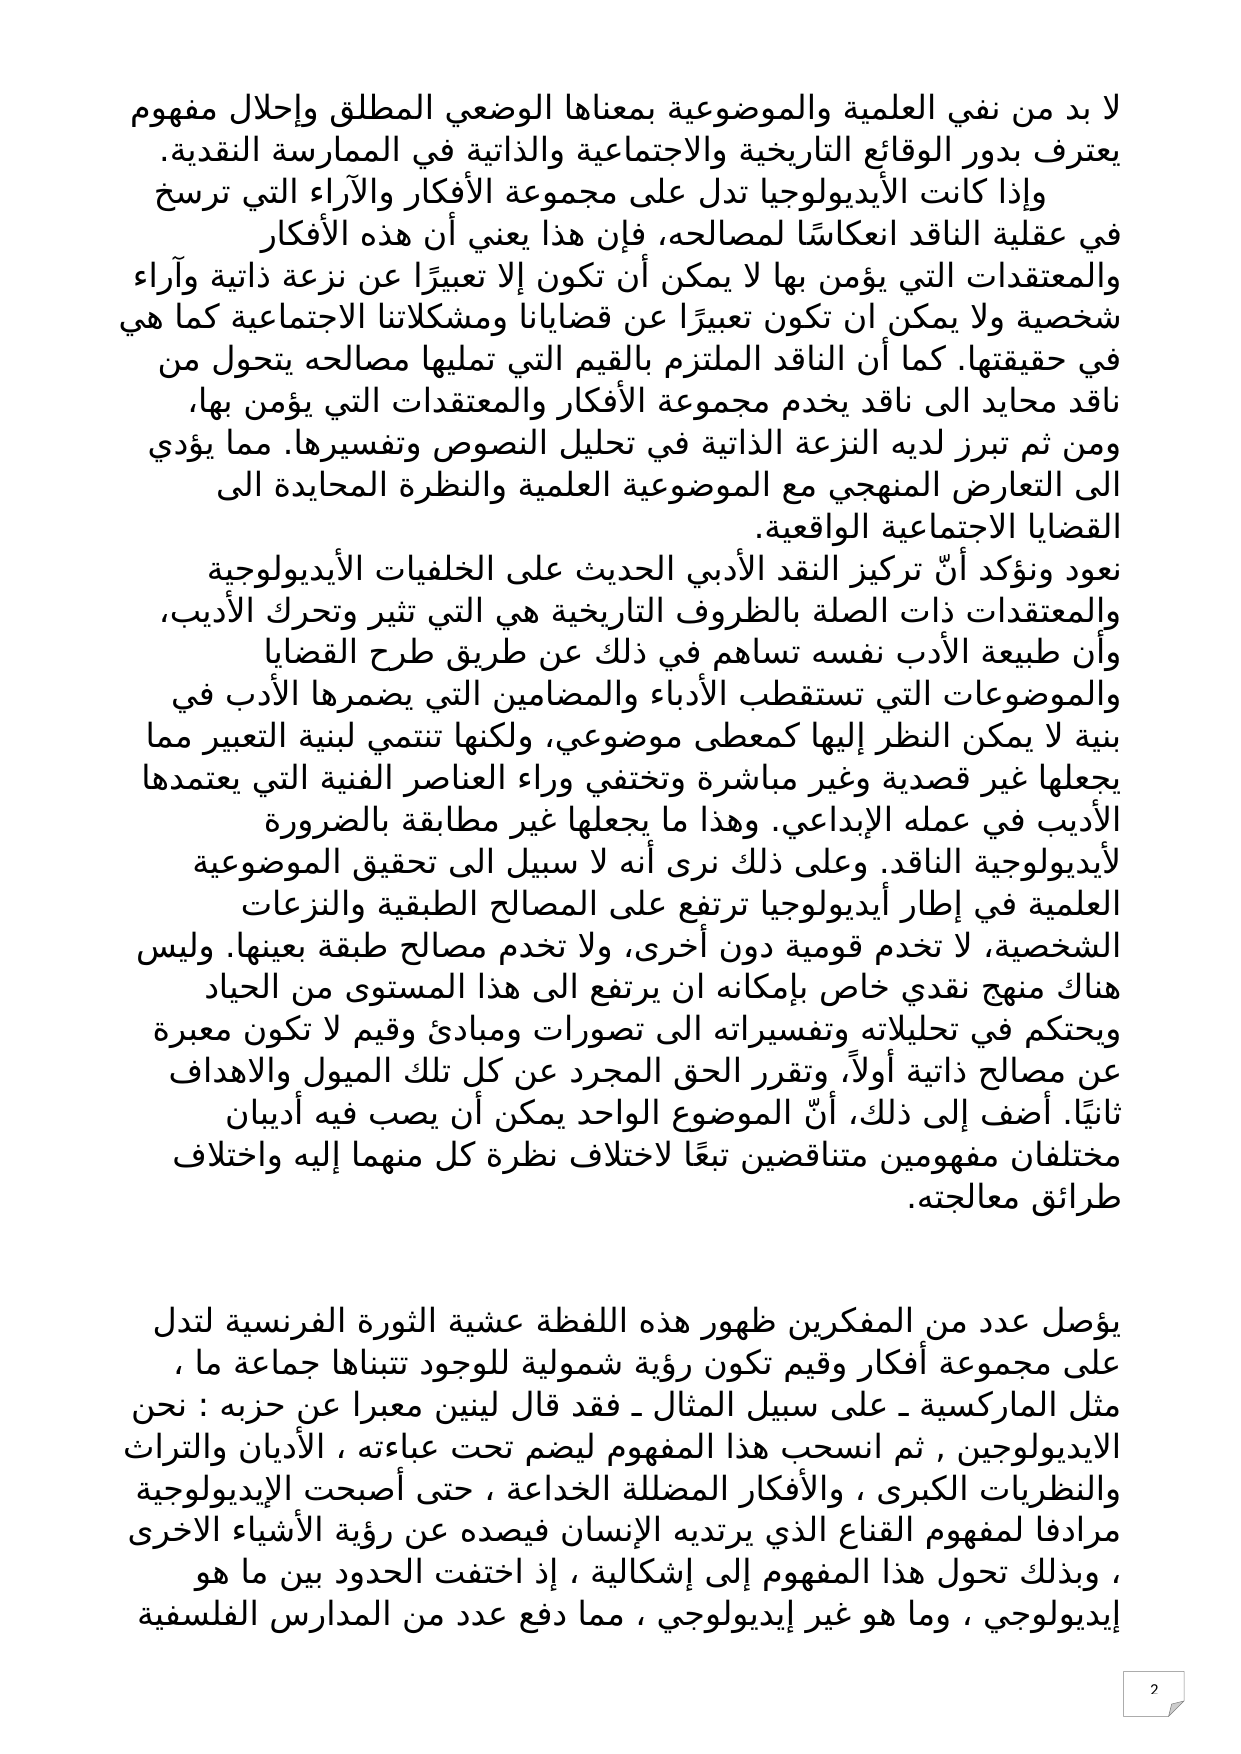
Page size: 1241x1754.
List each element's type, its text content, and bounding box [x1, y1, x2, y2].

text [118, 89, 1122, 298]
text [118, 1302, 1122, 1633]
